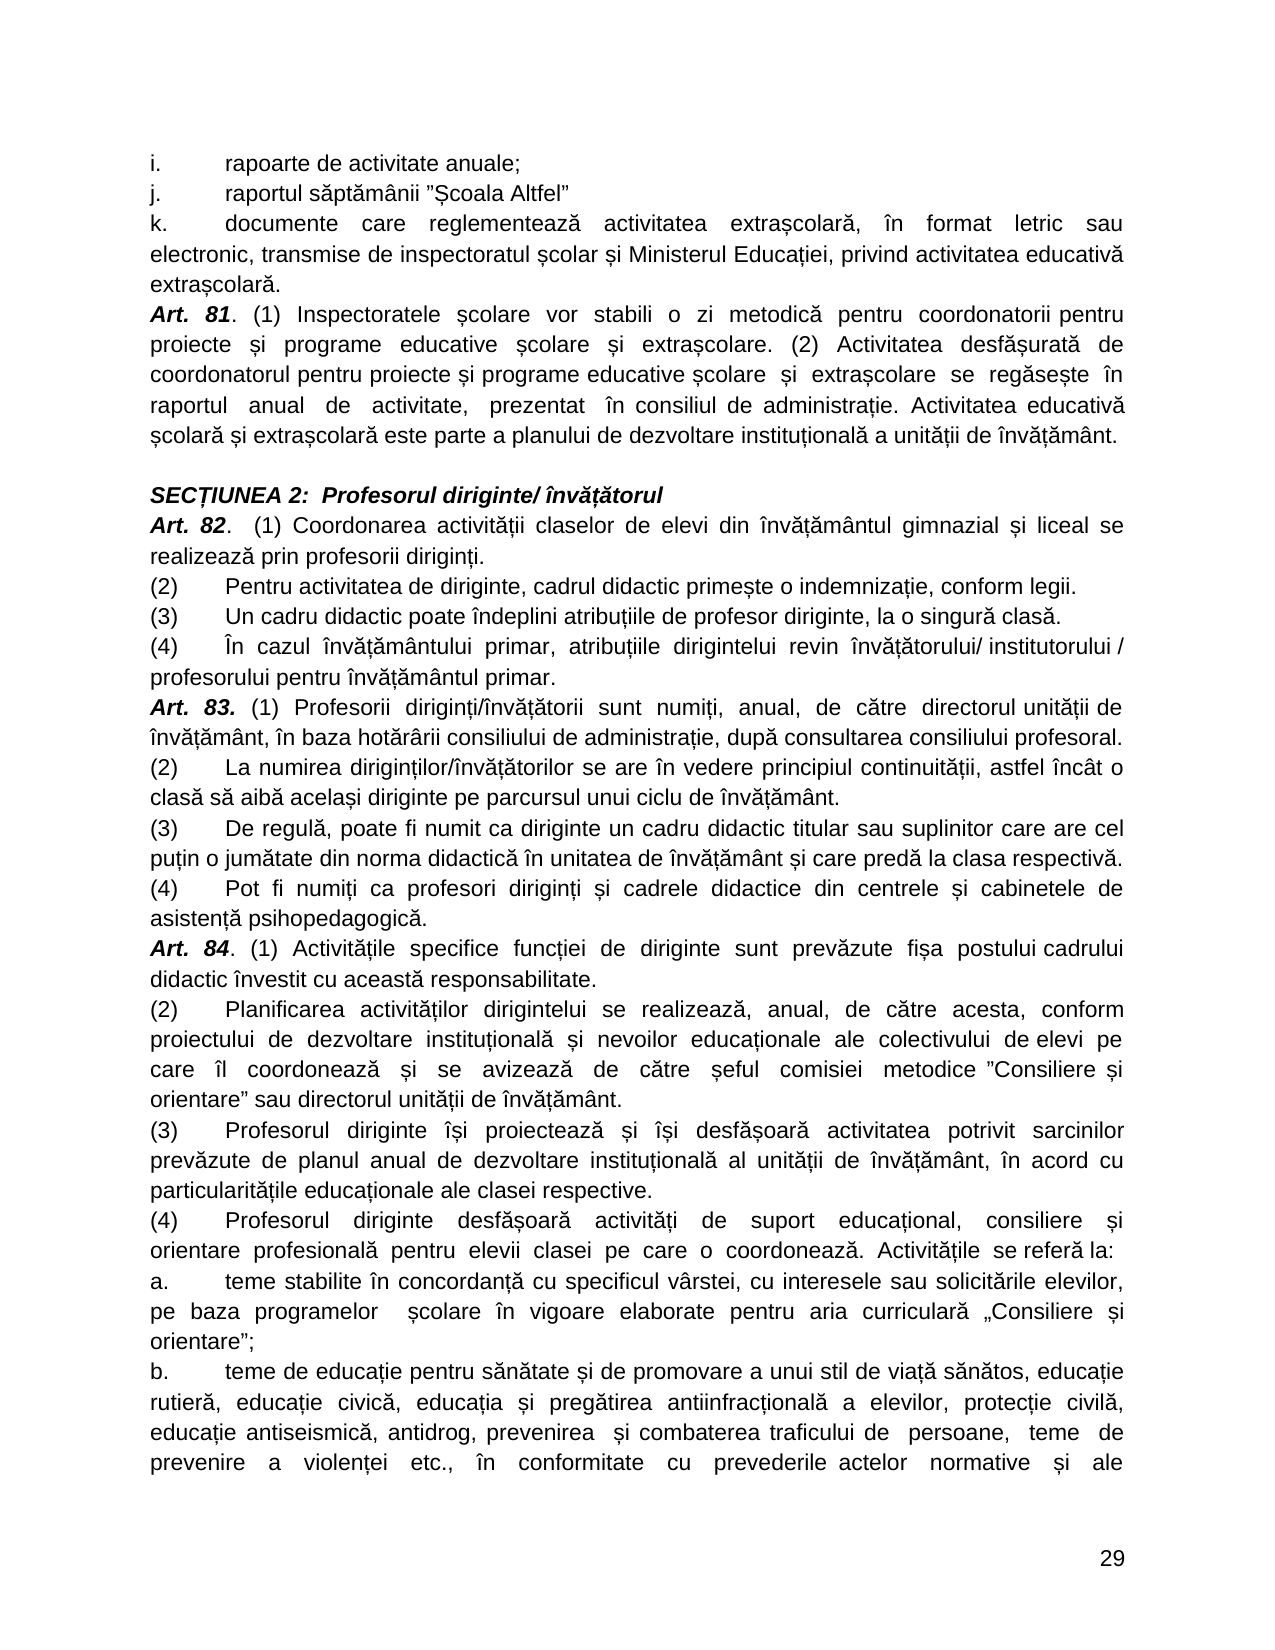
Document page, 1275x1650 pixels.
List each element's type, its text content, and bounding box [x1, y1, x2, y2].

text (4) Pot fi numiți ca profesori diriginți și cadrele didactice din centrele și cabinetele de asistență psihopedagogică. [150, 875, 1125, 932]
text (3) Profesorul diriginte își proiectează și își desfășoară activitatea potrivit sarcinilor prevăzute de planul anual de dezvoltare instituțională al unității de învățământ, în acord cu particularitățile educaționale ale clasei respective. [150, 1117, 1125, 1203]
text Art. 82. (1) Coordonarea activității claselor de elevi din învățământul gimnazial și liceal se realizează prin profesorii diriginți. [150, 512, 1125, 569]
text a. teme stabilite în concordanță cu specificul vârstei, cu interesele sau solicitările elevilor, pe baza programelor școlare în vigoare elaborate pentru aria curriculară „Consiliere și orientare”; [150, 1268, 1125, 1354]
text i. rapoarte de activitate anuale; [150, 150, 1125, 176]
text (3) Un cadru didactic poate îndeplini atribuțiile de profesor diriginte, la o singură clasă. [150, 603, 1125, 629]
text (2) Planificarea activităților dirigintelui se realizează, anual, de către acesta, conform proiectului de dezvoltare instituțională și nevoilor educaționale ale colectivului de elevi pe care îl coordonează și se avizează de către șeful comisiei metodice ”Consiliere și orientare” sau directorul unității de învățământ. [150, 996, 1125, 1113]
text Art. 84. (1) Activitățile specifice funcției de diriginte sunt prevăzute fișa postului cadrului didactic învestit cu această responsabilitate. [150, 935, 1125, 992]
text (2) Pentru activitatea de diriginte, cadrul didactic primește o indemnizație, conform legii. [150, 573, 1125, 599]
text Art. 81. (1) Inspectoratele școlare vor stabili o zi metodică pentru coordonatorii pentru proiecte și programe educative școlare și extrașcolare. (2) Activitatea desfășurată de coordonatorul pentru proiecte și programe educative școlare și extrașcolare se regăsește în raportul anual de activitate, prezentat în consiliul de administrație. Activitatea educativă școlară și extrașcolară este parte a planului de dezvoltare instituțională a unității de învățământ. [150, 301, 1125, 448]
text (2) La numirea diriginților/învățătorilor se are în vedere principiul continuității, astfel încât o clasă să aibă același diriginte pe parcursul unui ciclu de învățământ. [150, 754, 1125, 811]
text j. raportul săptămânii ”Școala Altfel” [150, 180, 1125, 207]
text (4) În cazul învățământului primar, atribuțiile dirigintelui revin învățătorului/ institutorului / profesorului pentru învățământul primar. [150, 633, 1125, 690]
text (4) Profesorul diriginte desfășoară activități de suport educațional, consiliere și orientare profesională pentru elevii clasei pe care o coordonează. Activitățile se referă la: [150, 1207, 1125, 1264]
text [150, 1358, 1125, 1475]
text Art. 83. (1) Profesorii diriginți/învățătorii sunt numiți, anual, de către directorul unității de învățământ, în baza hotărârii consiliului de administrație, după consultarea consiliului profesoral. [150, 694, 1125, 750]
text SECȚIUNEA 2: Profesorul diriginte/ învățătorul [150, 482, 1125, 509]
text (3) De regulă, poate fi numit ca diriginte un cadru didactic titular sau suplinitor care are cel puțin o jumătate din norma didactică în unitatea de învățământ și care predă la clasa respectivă. [150, 814, 1125, 871]
text k. documente care reglementează activitatea extrașcolară, în format letric sau electronic, transmise de inspectoratul școlar și Ministerul Educației, privind activitatea educativă extrașcolară. [150, 210, 1125, 297]
